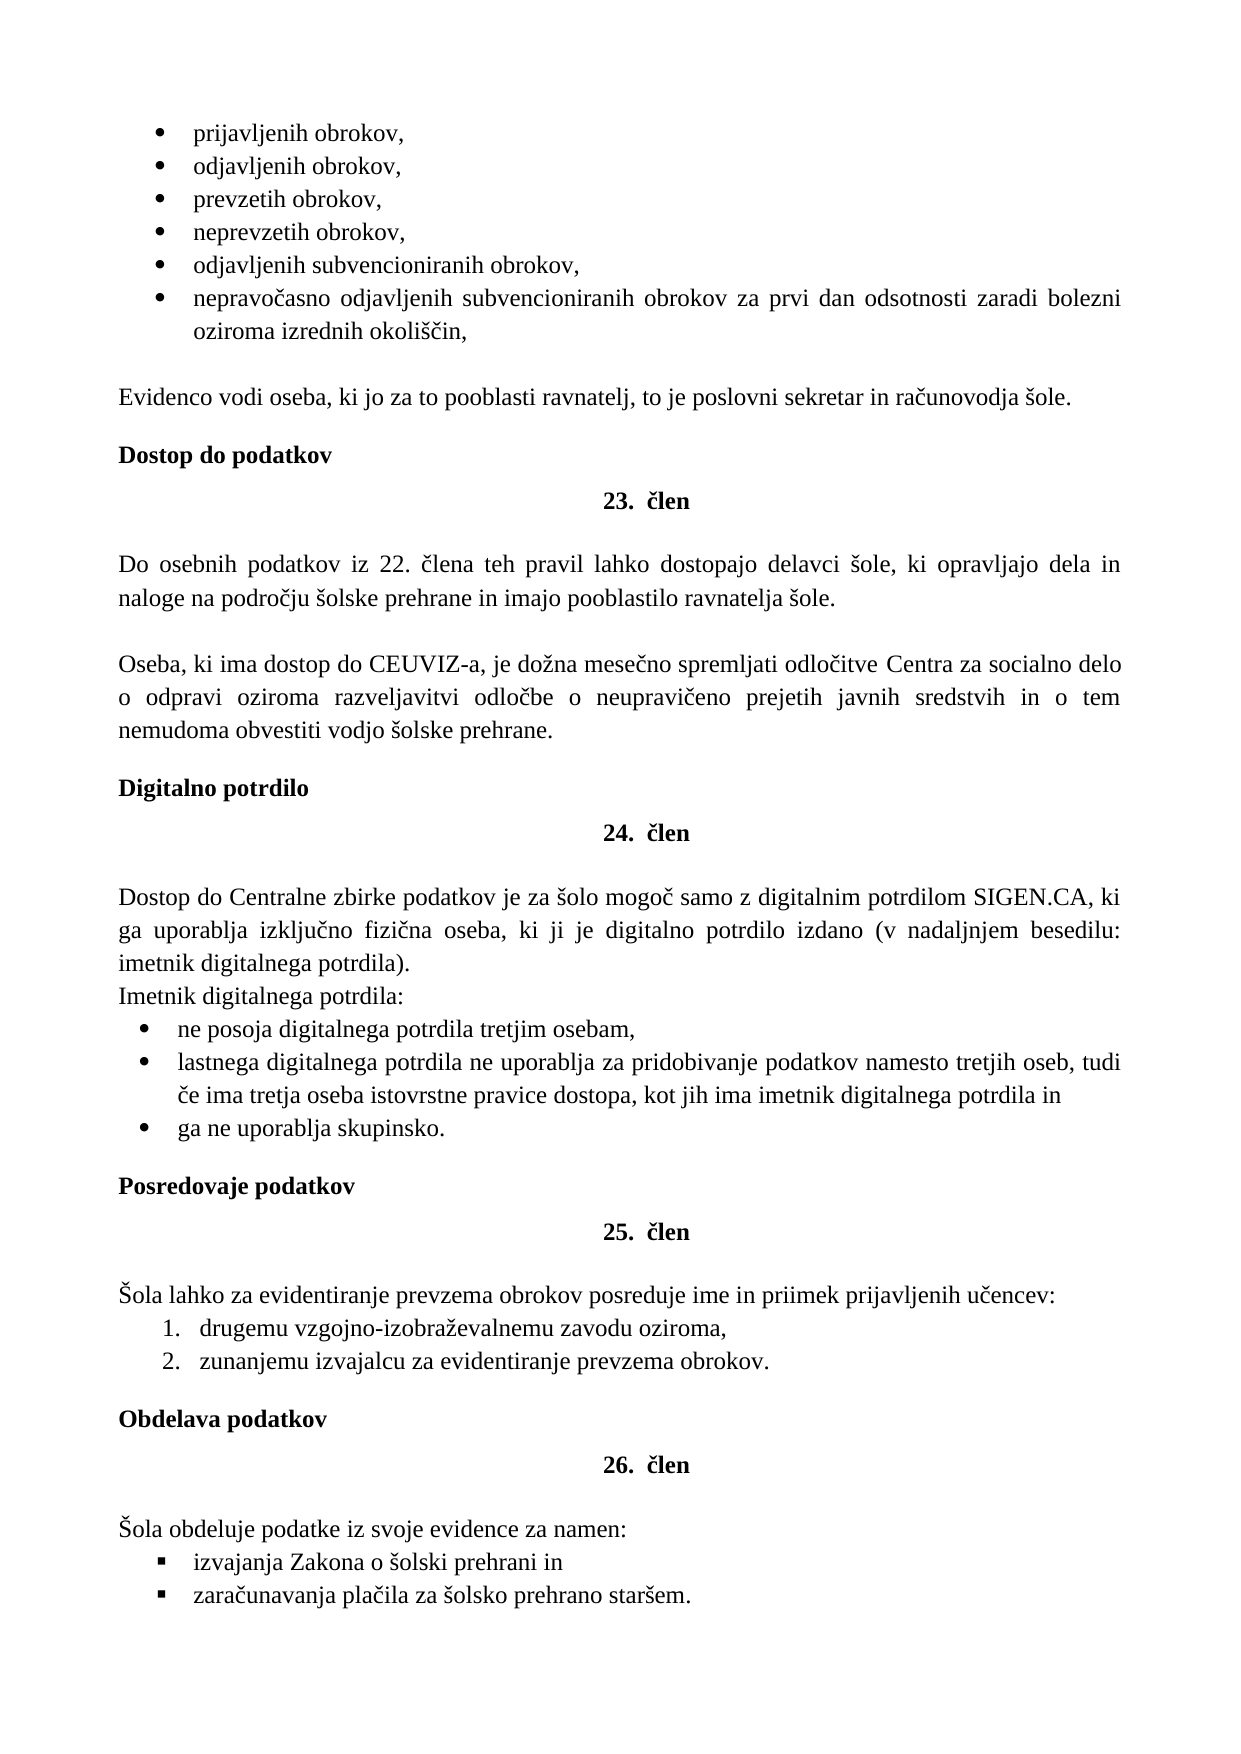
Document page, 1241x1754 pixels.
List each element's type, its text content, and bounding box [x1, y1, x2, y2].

text člen [170, 818, 1122, 847]
text Obdelava podatkov [118, 1404, 1122, 1433]
list ga ne uporablja skupinsko. [140, 1113, 1122, 1142]
text Imetnik digitalnega potrdila: [118, 981, 1122, 1010]
text Šola obdeluje podatke iz svoje evidence za namen: [118, 1514, 1122, 1542]
text člen [170, 1217, 1122, 1245]
text Digitalno potrdilo [118, 773, 1122, 801]
text člen [170, 1450, 1122, 1479]
list ne posoja digitalnega potrdila tretjim osebam, [140, 1014, 1122, 1043]
text Oseba, ki ima dostop do CEUVIZ-a, je dožna mesečno spremljati odločitve Centra za socialno delo o odpravi oziroma razveljavitvi odločbe o neupravičeno prejetih javnih sredstvih in o tem nemudoma obvestiti vodjo šolske prehrane. [118, 649, 1122, 743]
text Šola lahko za evidentiranje prevzema obrokov posreduje ime in priimek prijavljenih učencev: [118, 1280, 1122, 1309]
list izvajanja Zakona o šolski prehrani in [156, 1547, 1122, 1576]
text Dostop do Centralne zbirke podatkov je za šolo mogoč samo z digitalnim potrdilom SIGEN.CA, ki ga uporablja izključno fizična oseba, ki ji je digitalno potrdilo izdano (v nadaljnjem besedilu: imetnik digitalnega potrdila). [118, 882, 1122, 977]
text člen [170, 486, 1122, 514]
list nepravočasno odjavljenih subvencioniranih obrokov za prvi dan odsotnosti zaradi bolezni oziroma izrednih okoliščin, [156, 283, 1122, 345]
text Posredovaje podatkov [118, 1171, 1122, 1200]
list odjavljenih subvencioniranih obrokov, [156, 250, 1122, 279]
list prevzetih obrokov, [156, 184, 1122, 213]
list odjavljenih obrokov, [156, 151, 1122, 180]
list neprevzetih obrokov, [156, 217, 1122, 246]
text Do osebnih podatkov iz 22. člena teh pravil lahko dostopajo delavci šole, ki opravljajo dela in naloge na področju šolske prehrane in imajo pooblastilo ravnatelja šole. [118, 549, 1122, 611]
text Dostop do podatkov [118, 440, 1122, 469]
list zunanjemu izvajalcu za evidentiranje prevzema obrokov. [162, 1346, 1122, 1375]
text Evidenco vodi oseba, ki jo za to pooblasti ravnatelj, to je poslovni sekretar in računovodja šole. [118, 382, 1122, 411]
list zaračunavanja plačila za šolsko prehrano staršem. [156, 1580, 1122, 1608]
list drugemu vzgojno-izobraževalnemu zavodu oziroma, [162, 1313, 1122, 1342]
list prijavljenih obrokov, [156, 118, 1122, 147]
list lastnega digitalnega potrdila ne uporablja za pridobivanje podatkov namesto tretjih oseb, tudi če ima tretja oseba istovrstne pravice dostopa, kot jih ima imetnik digitalnega potrdila in [140, 1047, 1122, 1109]
